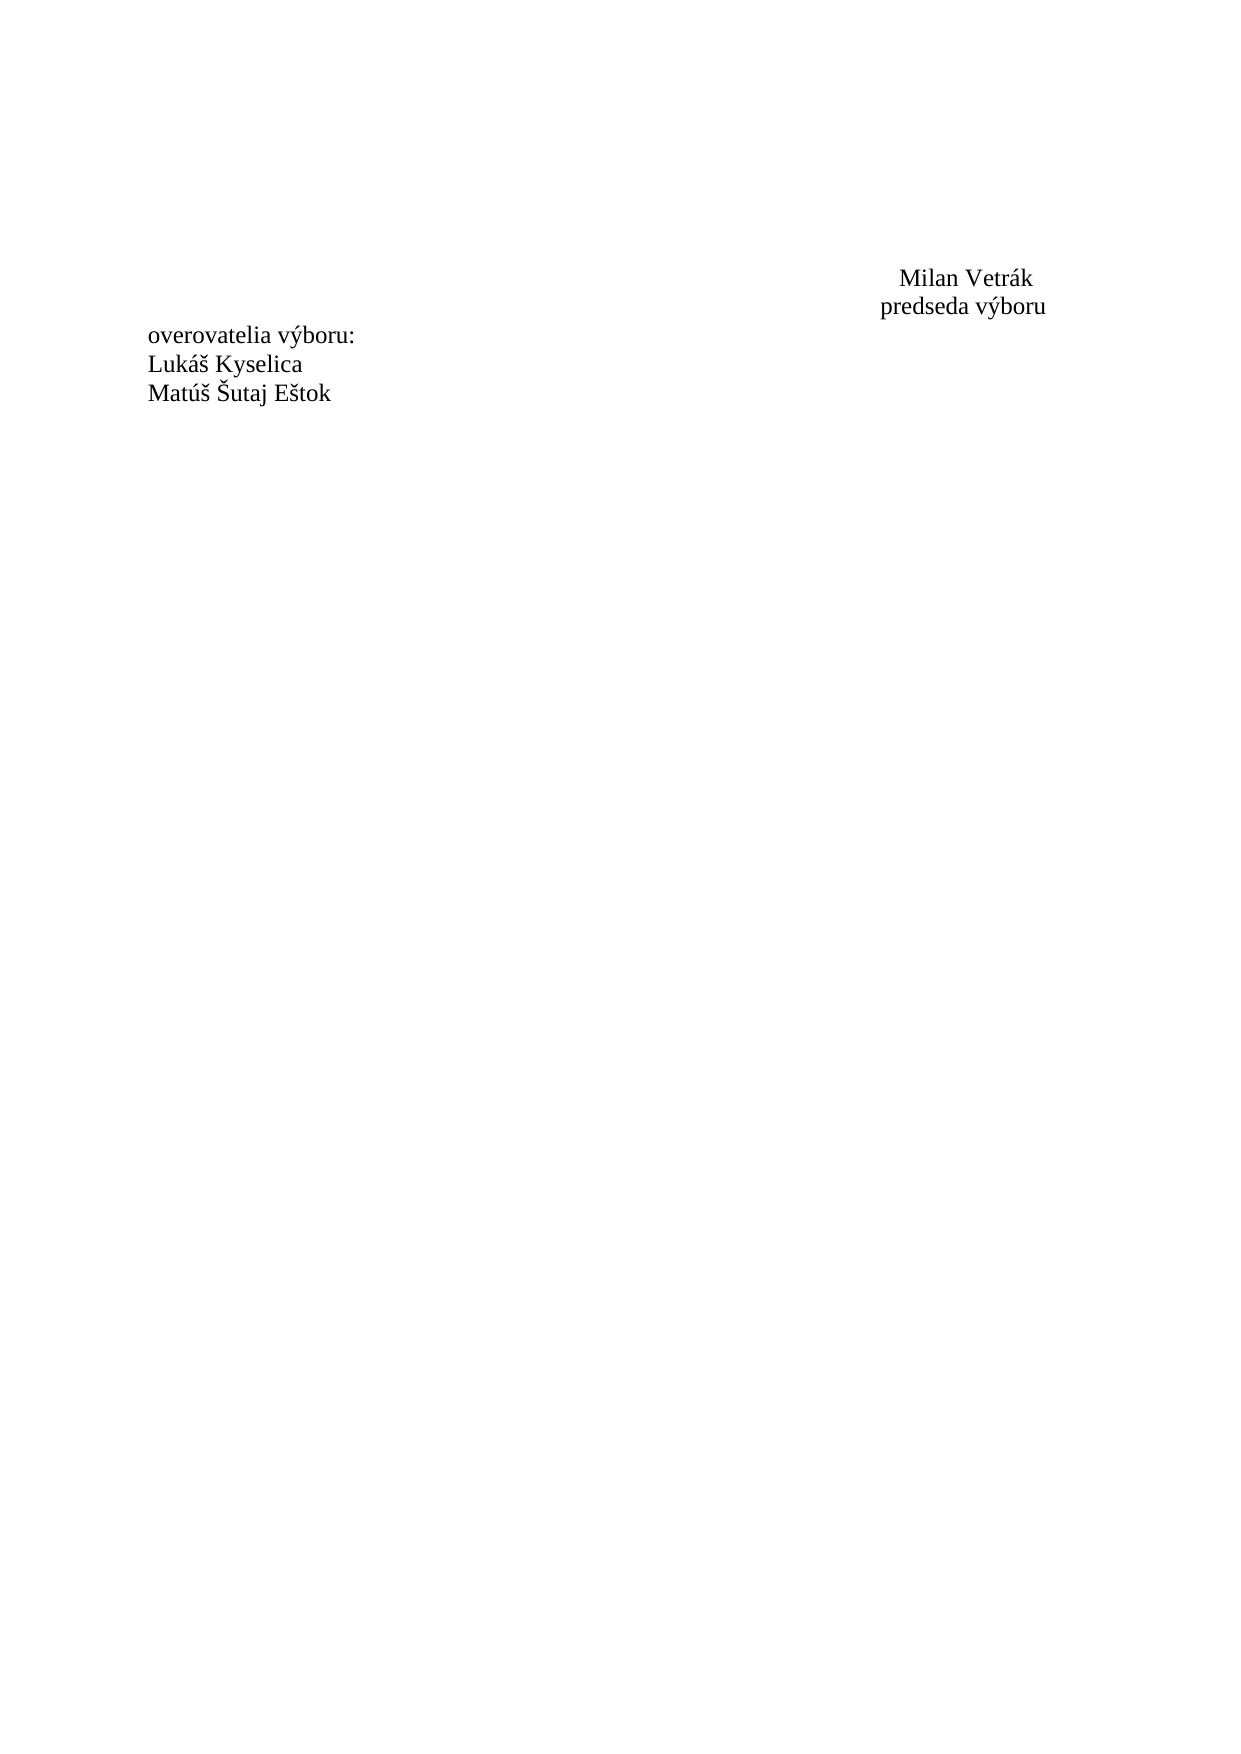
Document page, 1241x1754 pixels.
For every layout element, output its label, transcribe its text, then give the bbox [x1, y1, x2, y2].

text Lukáš Kyselica [148, 349, 1093, 378]
text overovatelia výboru: [148, 320, 1093, 349]
text predseda výboru [738, 291, 1093, 320]
text Matúš Šutaj Eštok [148, 378, 1093, 406]
text Milan Vetrák [148, 263, 1093, 291]
